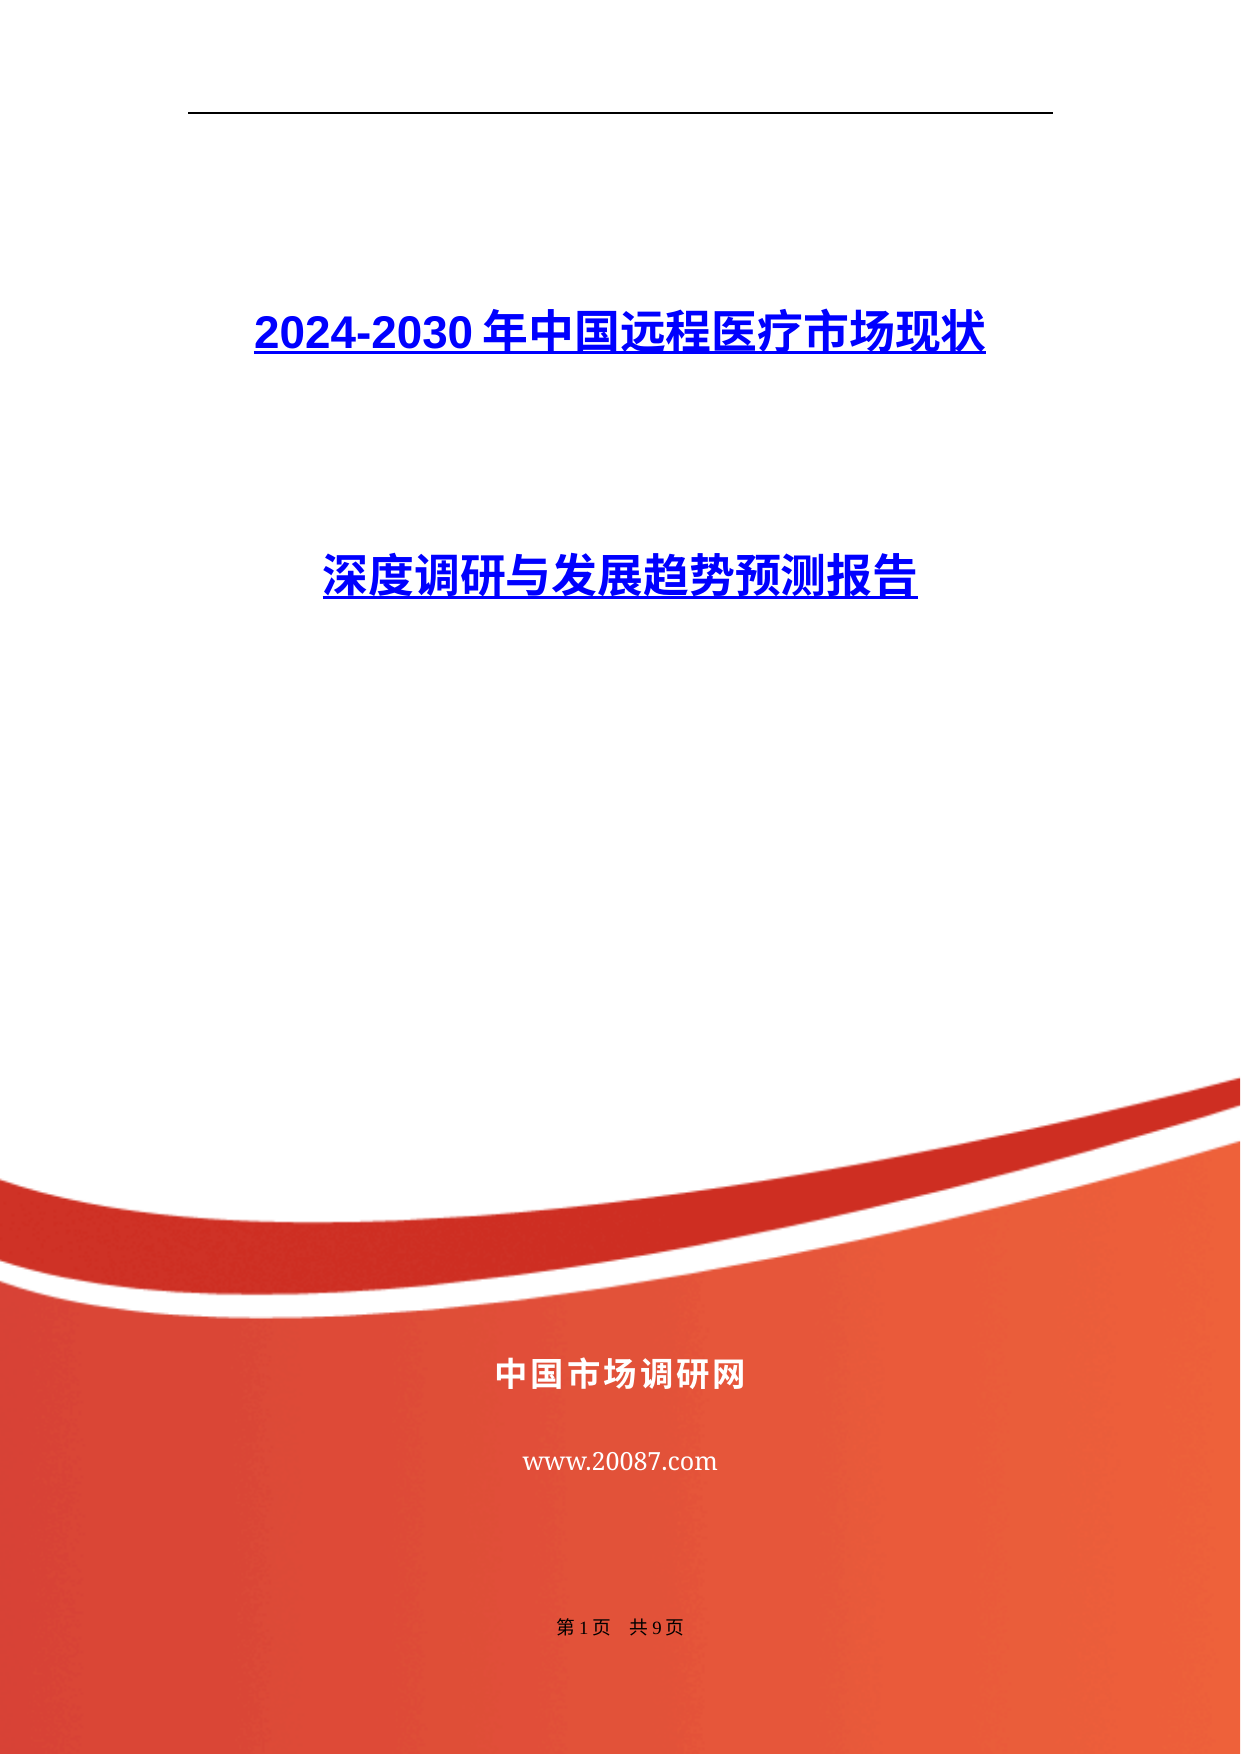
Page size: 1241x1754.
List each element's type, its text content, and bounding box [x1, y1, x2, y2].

table_header 2024-2030年中国远程医疗市场现状深度调研与发展趋势预测报告 [188, 207, 1053, 773]
text www.20087.com [187, 1428, 1053, 1493]
subtitle 中国市场调研网 [187, 1339, 1053, 1404]
picture [0, 1006, 1241, 1754]
